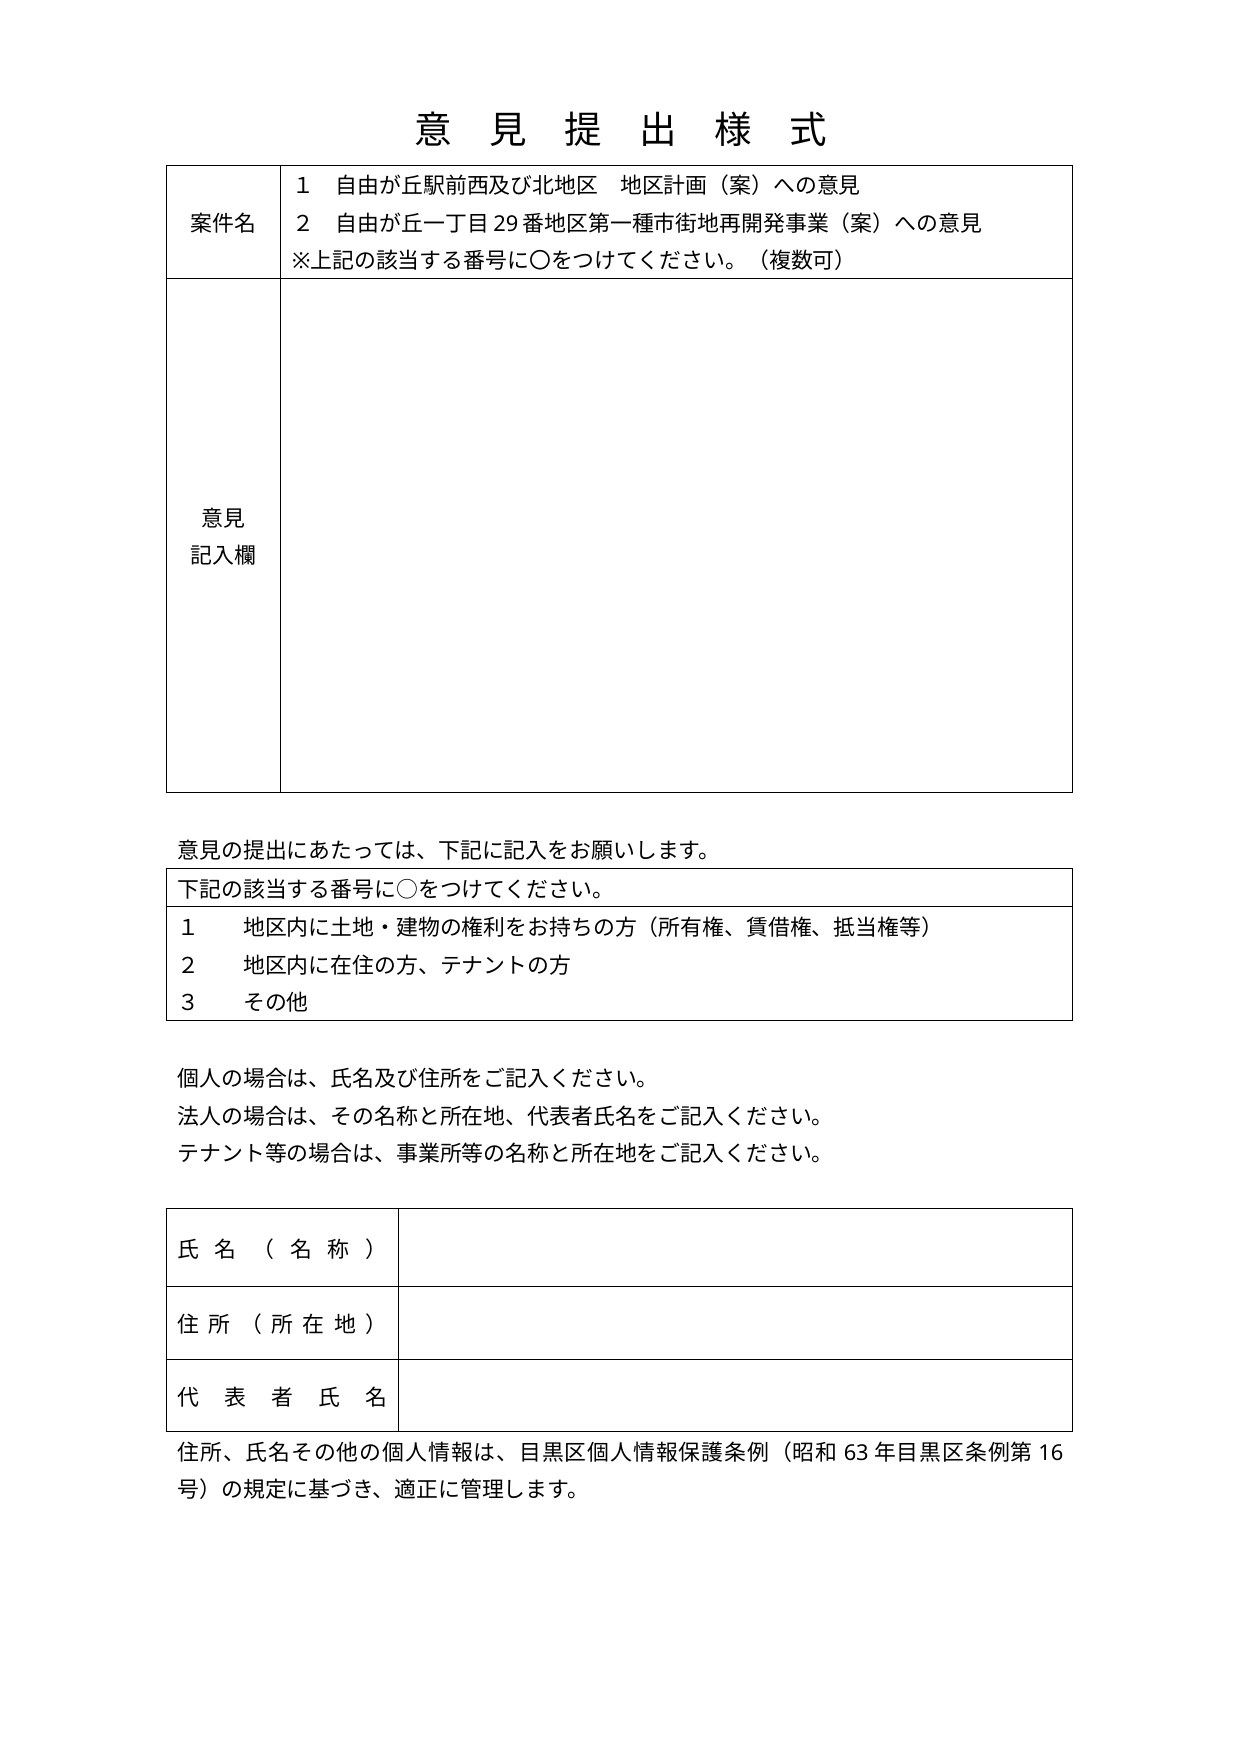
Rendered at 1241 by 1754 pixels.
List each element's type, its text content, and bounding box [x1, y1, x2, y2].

table_cell 代表者氏名 [167, 1360, 398, 1431]
table_cell [399, 1360, 1072, 1431]
table_cell 意見 記入欄 [167, 279, 280, 792]
text テナント等の場合は、事業所等の名称と所在地をご記入ください。 [177, 1133, 1063, 1171]
table_cell 住所（所在地） [167, 1287, 398, 1359]
table_header 案件名 [167, 166, 280, 278]
table_header 下記の該当する番号に○をつけてください。 [167, 869, 1072, 906]
table_cell [399, 1287, 1072, 1359]
text 住所、氏名その他の個人情報は、目黒区個人情報保護条例（昭和63年目黒区条例第16号）の規定に基づき、適正に管理します。 [177, 1432, 1063, 1507]
text 意見の提出にあたっては、下記に記入をお願いします。 [177, 830, 1063, 868]
text 個人の場合は、氏名及び住所をご記入ください。 [177, 1058, 1063, 1096]
table_cell １ 地区内に土地・建物の権利をお持ちの方（所有権、賃借権、抵当権等） ２ 地区内に在住の方、テナントの方 ３ その他 [167, 907, 1072, 1020]
text 意 見 提 出 様 式 [177, 89, 1063, 164]
table_header 氏名（名称） [167, 1209, 398, 1286]
table_header [399, 1209, 1072, 1286]
text 法人の場合は、その名称と所在地、代表者氏名をご記入ください。 [177, 1096, 1063, 1133]
table_header １ 自由が丘駅前西及び北地区 地区計画（案）への意見 ２ 自由が丘一丁目29番地区第一種市街地再開発事業（案）への意見 ※上記の該当する番号に〇をつけてください。（複数可） [281, 166, 1072, 278]
table_cell [281, 279, 1072, 792]
